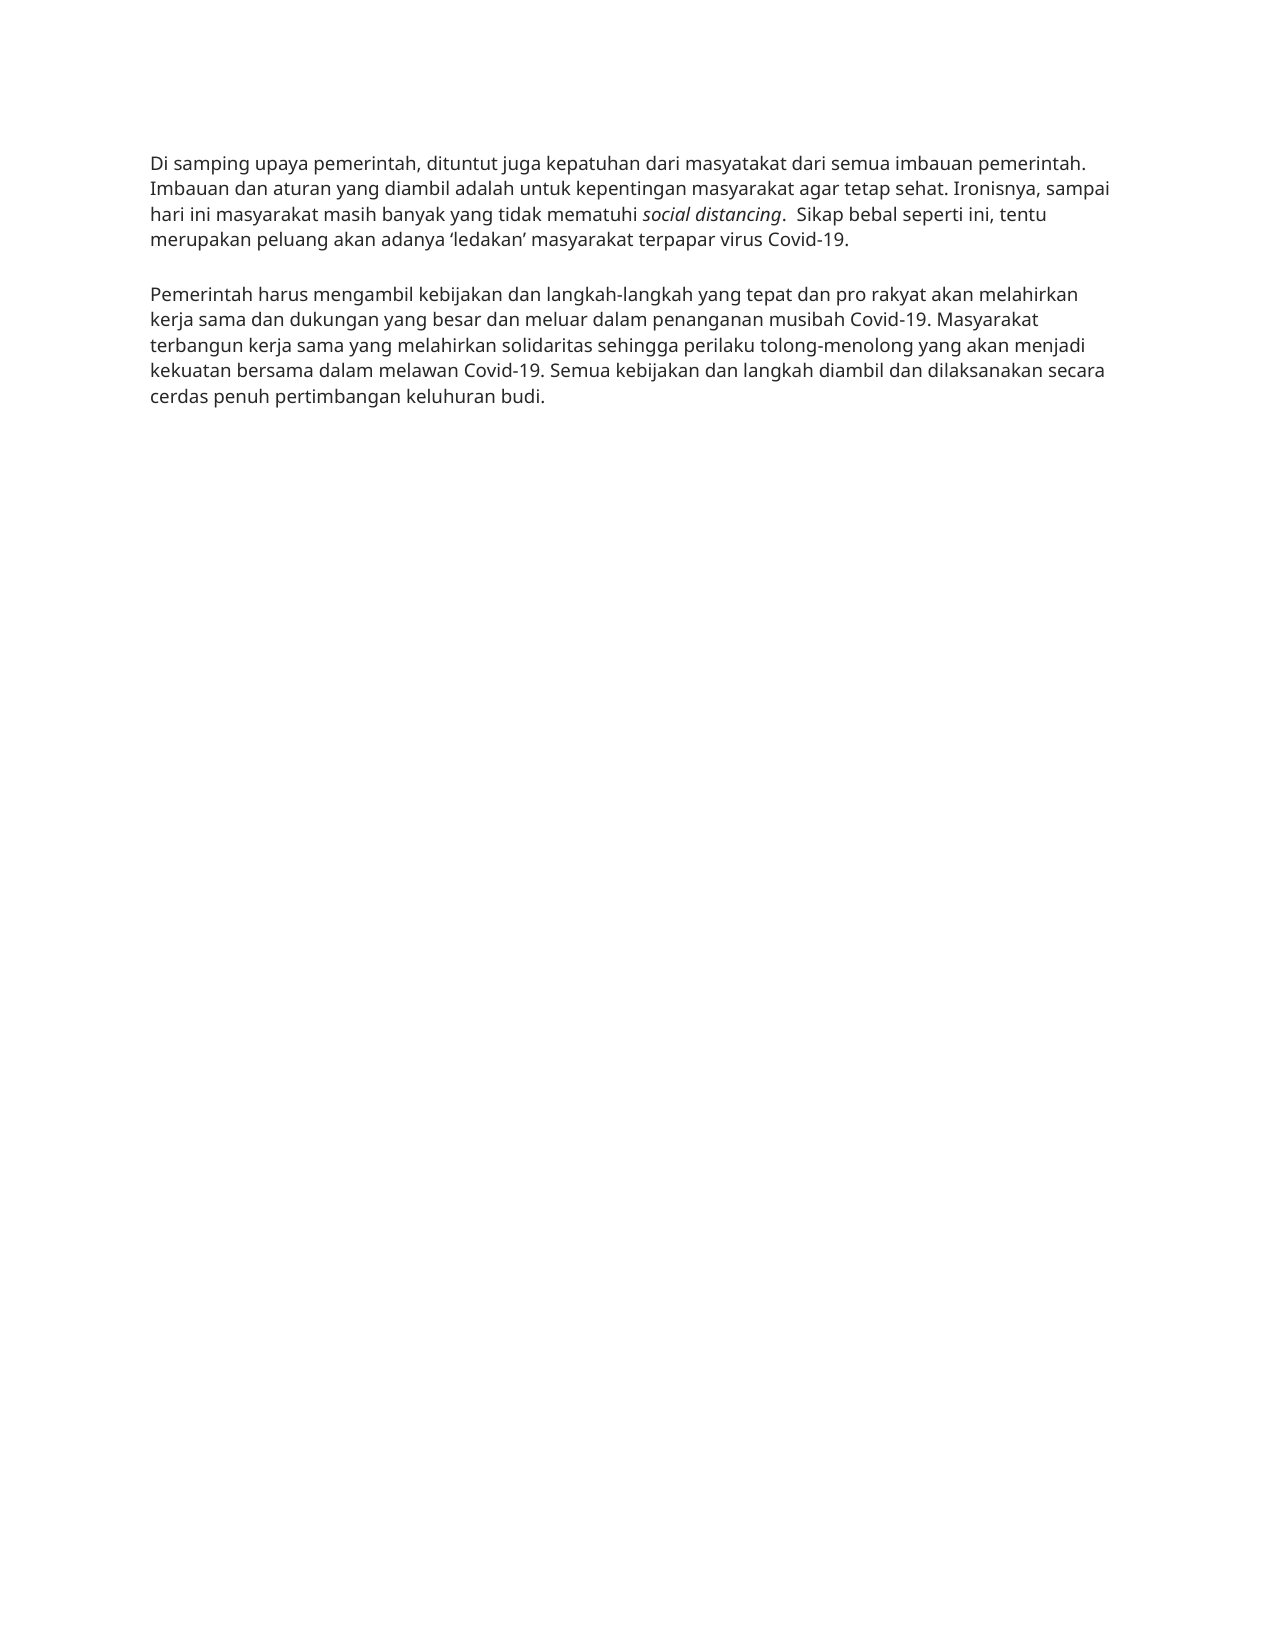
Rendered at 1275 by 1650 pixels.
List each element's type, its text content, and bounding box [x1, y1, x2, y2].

text Di samping upaya pemerintah, dituntut juga kepatuhan dari masyatakat dari semua imbauan pemerintah. Imbauan dan aturan yang diambil adalah untuk kepentingan masyarakat agar tetap sehat. Ironisnya, sampai hari ini masyarakat masih banyak yang tidak mematuhi social distancing. Sikap bebal seperti ini, tentu merupakan peluang akan adanya ‘ledakan’ masyarakat terpapar virus Covid-19. [150, 150, 1125, 252]
text Pemerintah harus mengambil kebijakan dan langkah-langkah yang tepat dan pro rakyat akan melahirkan kerja sama dan dukungan yang besar dan meluar dalam penanganan musibah Covid-19. Masyarakat terbangun kerja sama yang melahirkan solidaritas sehingga perilaku tolong-menolong yang akan menjadi kekuatan bersama dalam melawan Covid-19. Semua kebijakan dan langkah diambil dan dilaksanakan secara cerdas penuh pertimbangan keluhuran budi. [150, 281, 1125, 409]
